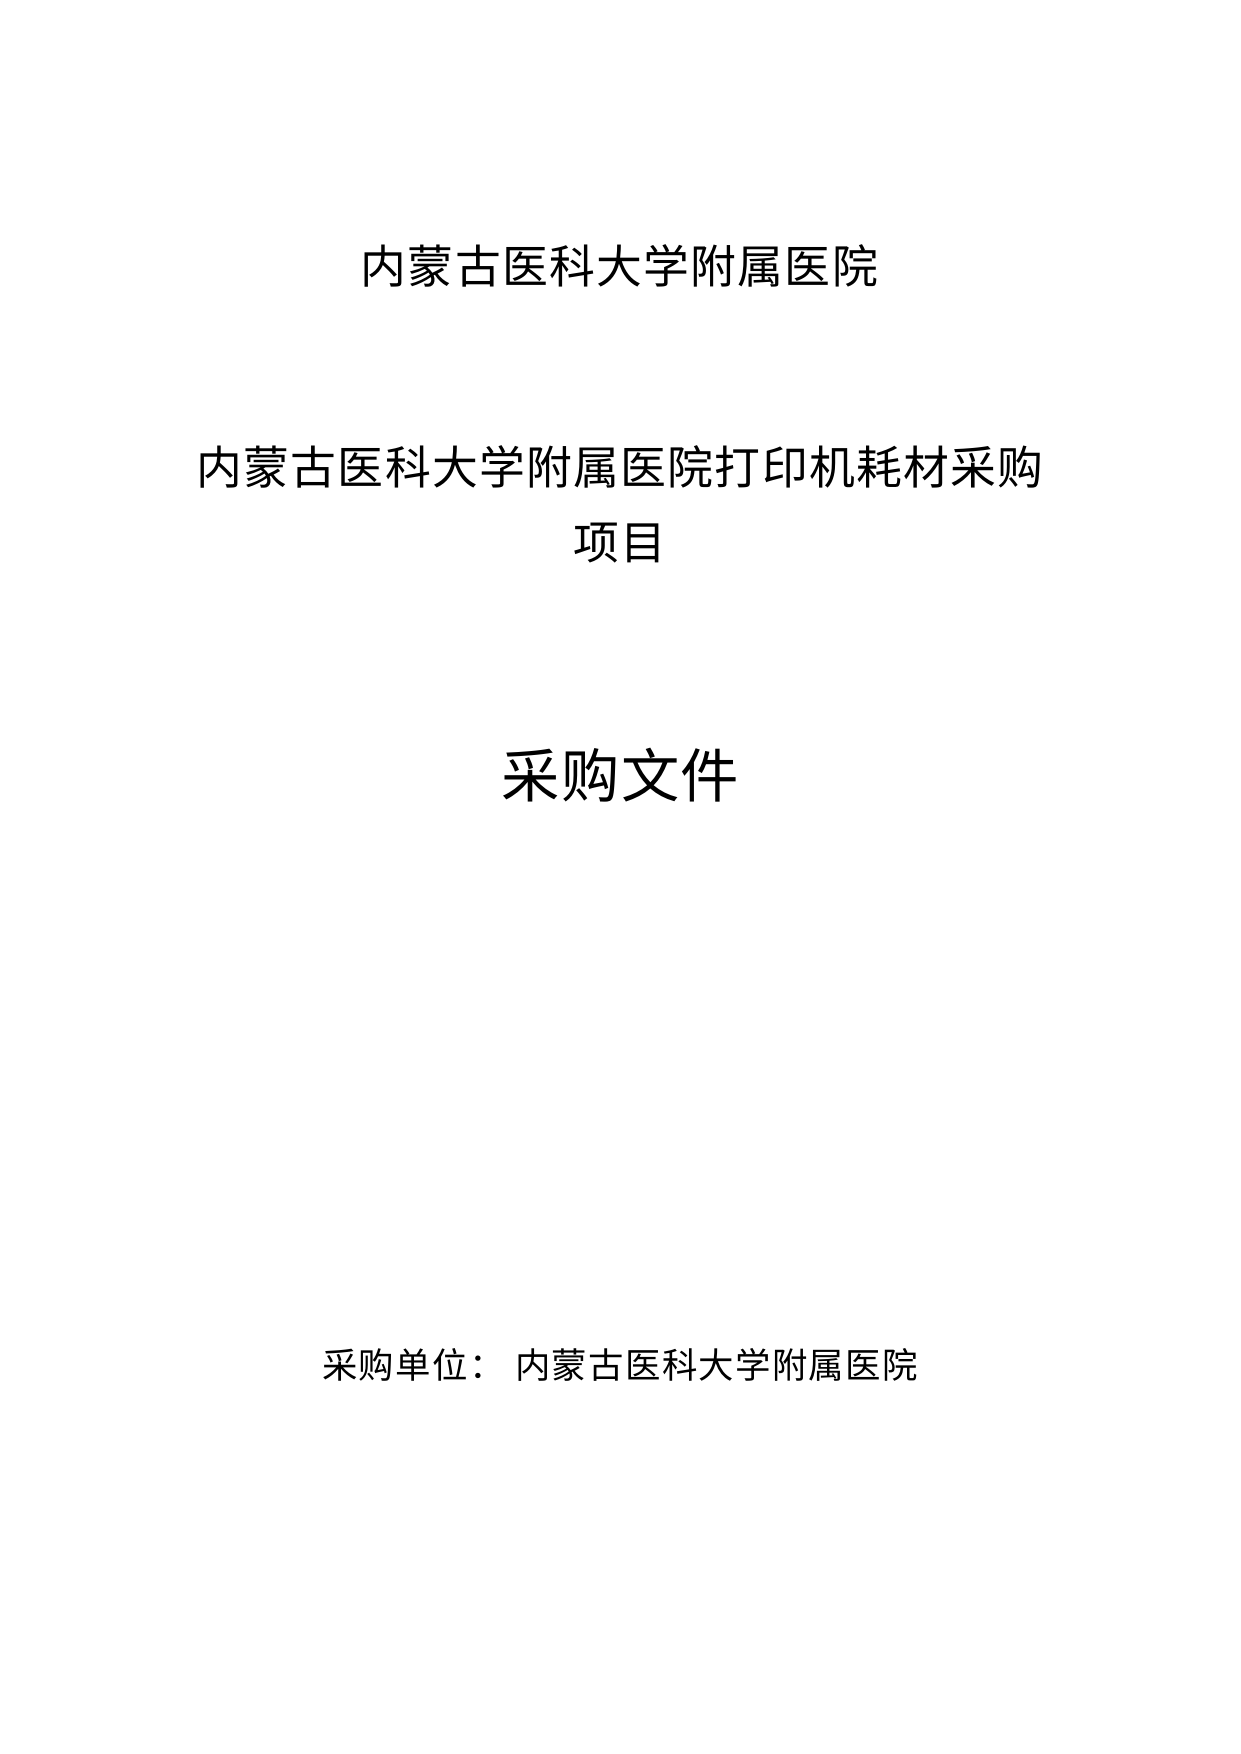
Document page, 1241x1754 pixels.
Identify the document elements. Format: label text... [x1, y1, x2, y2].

text 采购文件 [187, 735, 1053, 813]
text 内蒙古医科大学附属医院 内蒙古医科大学附属医院打印机耗材采购项目 [187, 230, 1053, 572]
text 采购单位： 内蒙古医科大学附属医院 [187, 1341, 1053, 1388]
